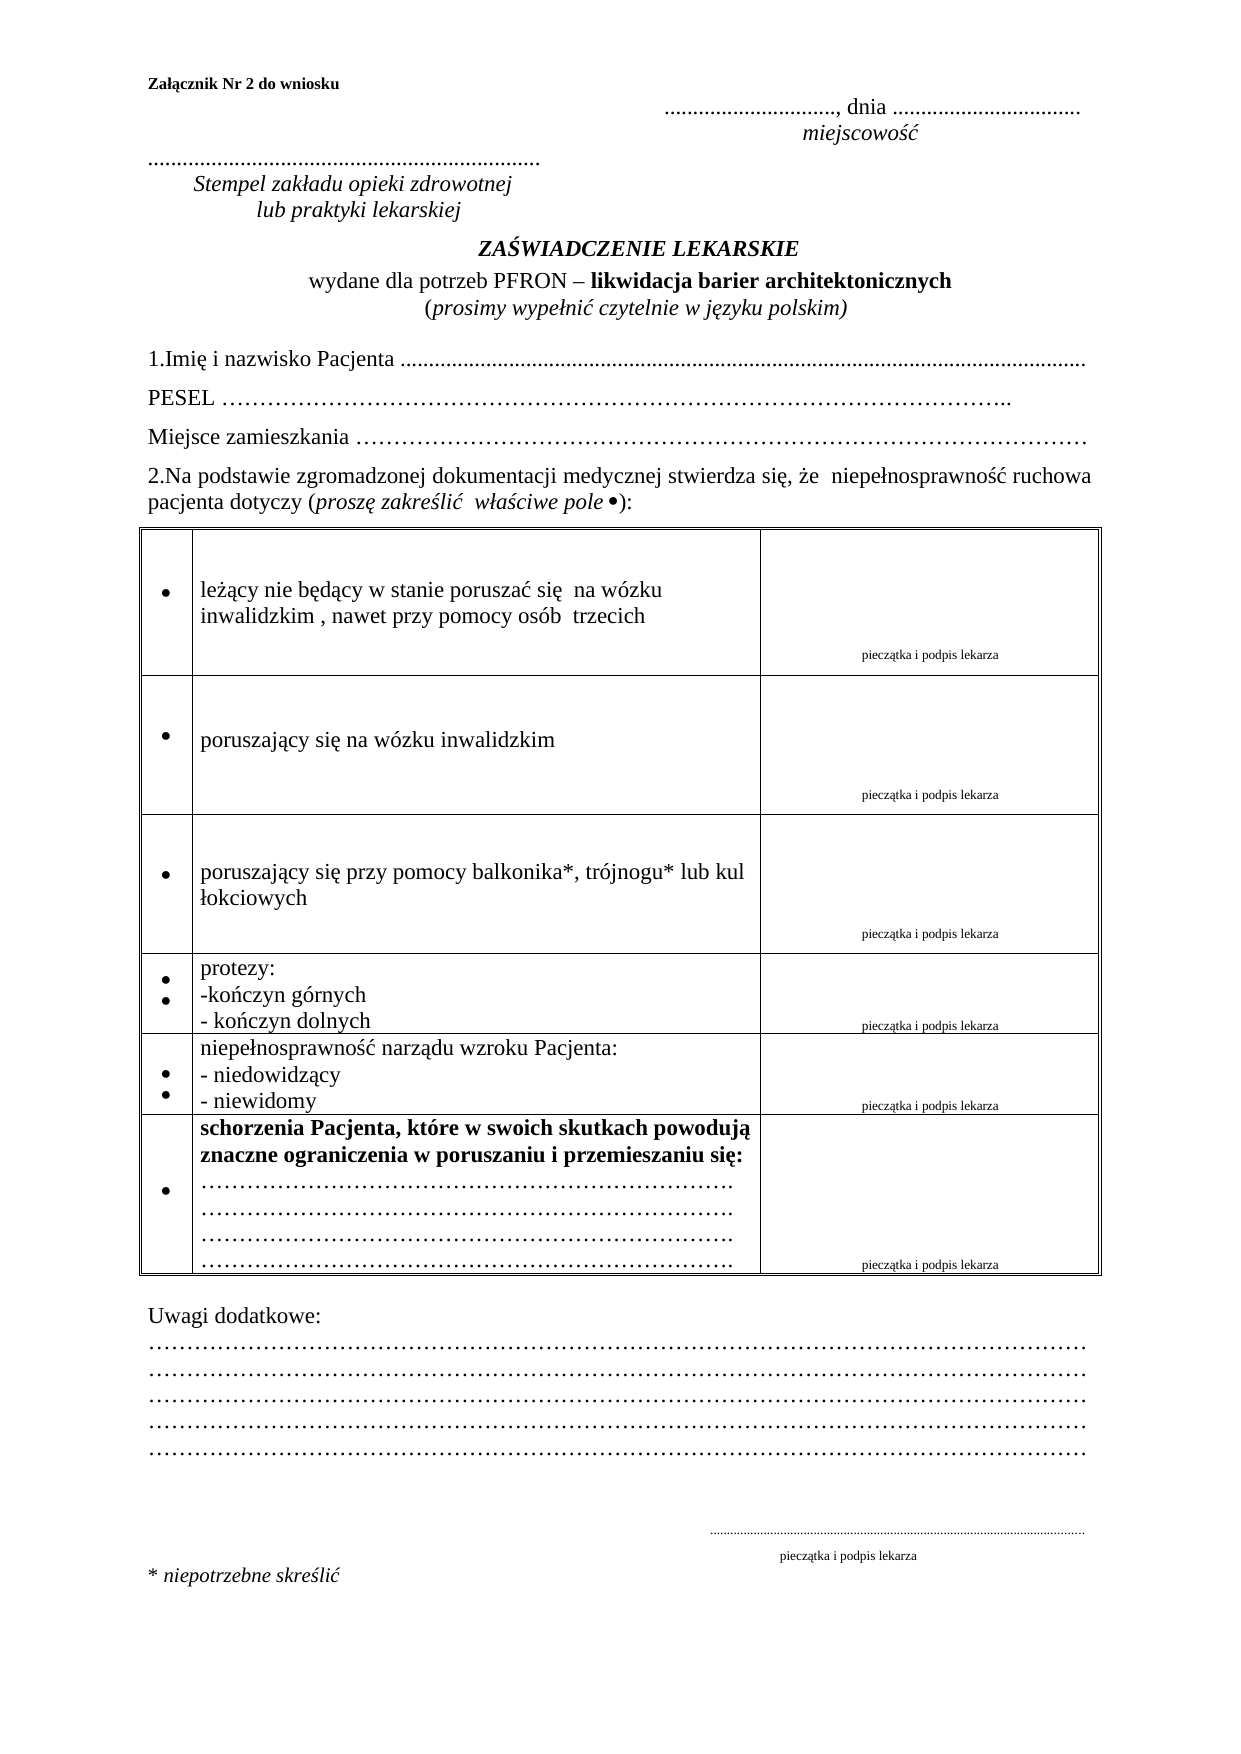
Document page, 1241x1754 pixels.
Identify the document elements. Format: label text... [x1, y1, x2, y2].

table_cell pieczątka i podpis lekarza [761, 954, 1098, 1033]
table_cell pieczątka i podpis lekarza [761, 1115, 1098, 1273]
table_cell pieczątka i podpis lekarza [761, 676, 1098, 814]
table_cell pieczątka i podpis lekarza [761, 1034, 1098, 1113]
table_cell pieczątka i podpis lekarza [761, 815, 1098, 953]
text 2.Na podstawie zgromadzonej dokumentacji medycznej stwierdza się, że niepełnosprawność ruchowa pacjenta dotyczy (proszę zakreślić właściwe pole ): [148, 462, 1093, 514]
text Miejsce zamieszkania …………………………………………………………………………………… [110, 423, 1093, 449]
table_cell niepełnosprawność narządu wzroku Pacjenta: - niedowidzący - niewidomy [193, 1034, 760, 1113]
table_cell schorzenia Pacjenta, które w swoich skutkach powodują znaczne ograniczenia w poruszaniu i przemieszaniu się: ……………………………………………………………. ……………………………………………………………. ……………………………………………………………. ……………………………………………………………. [193, 1115, 760, 1273]
table_header pieczątka i podpis lekarza [761, 530, 1098, 675]
table_cell protezy: -kończyn górnych - kończyn dolnych [193, 954, 760, 1033]
text pieczątka i podpis lekarza [710, 1537, 1093, 1563]
table_cell [142, 676, 192, 814]
text ………………………………………………………………………………………………………………………………………………………………………………………………………………………………………………………………………………………………………………………………………………………………………………………………………………………………………………………………………………………………………………………………………………………………… [148, 1328, 1093, 1460]
table_cell [142, 815, 192, 953]
text .............................., dnia ................................. [664, 93, 1093, 119]
table_header [142, 530, 192, 675]
table_cell poruszający się na wózku inwalidzkim [193, 676, 760, 814]
table_cell [142, 1115, 192, 1273]
table_cell [142, 954, 192, 1033]
text 1.Imię i nazwisko Pacjenta ........................................................................................................................ [148, 345, 1093, 372]
text PESEL ………………………………………………………………………………………….. [110, 384, 1093, 410]
text Uwagi dodatkowe: [148, 1302, 1093, 1328]
text miejscowość [354, 119, 1093, 146]
text Stempel zakładu opieki zdrowotnej lub praktyki lekarskiej [148, 170, 542, 222]
text wydane dla potrzeb PFRON – likwidacja barier architektonicznych (prosimy wypełnić czytelnie w języku polskim) [54, 267, 1093, 320]
table_cell poruszający się przy pomocy balkonika*, trójnogu* lub kul łokciowych [193, 815, 760, 953]
table_cell [142, 1034, 192, 1113]
text * niepotrzebne skreślić [148, 1563, 1093, 1587]
table_header leżący nie będący w stanie poruszać się na wózku inwalidzkim , nawet przy pomocy osób trzecich [193, 530, 760, 675]
text ZAŚWIADCZENIE LEKARSKIE [185, 235, 1093, 261]
